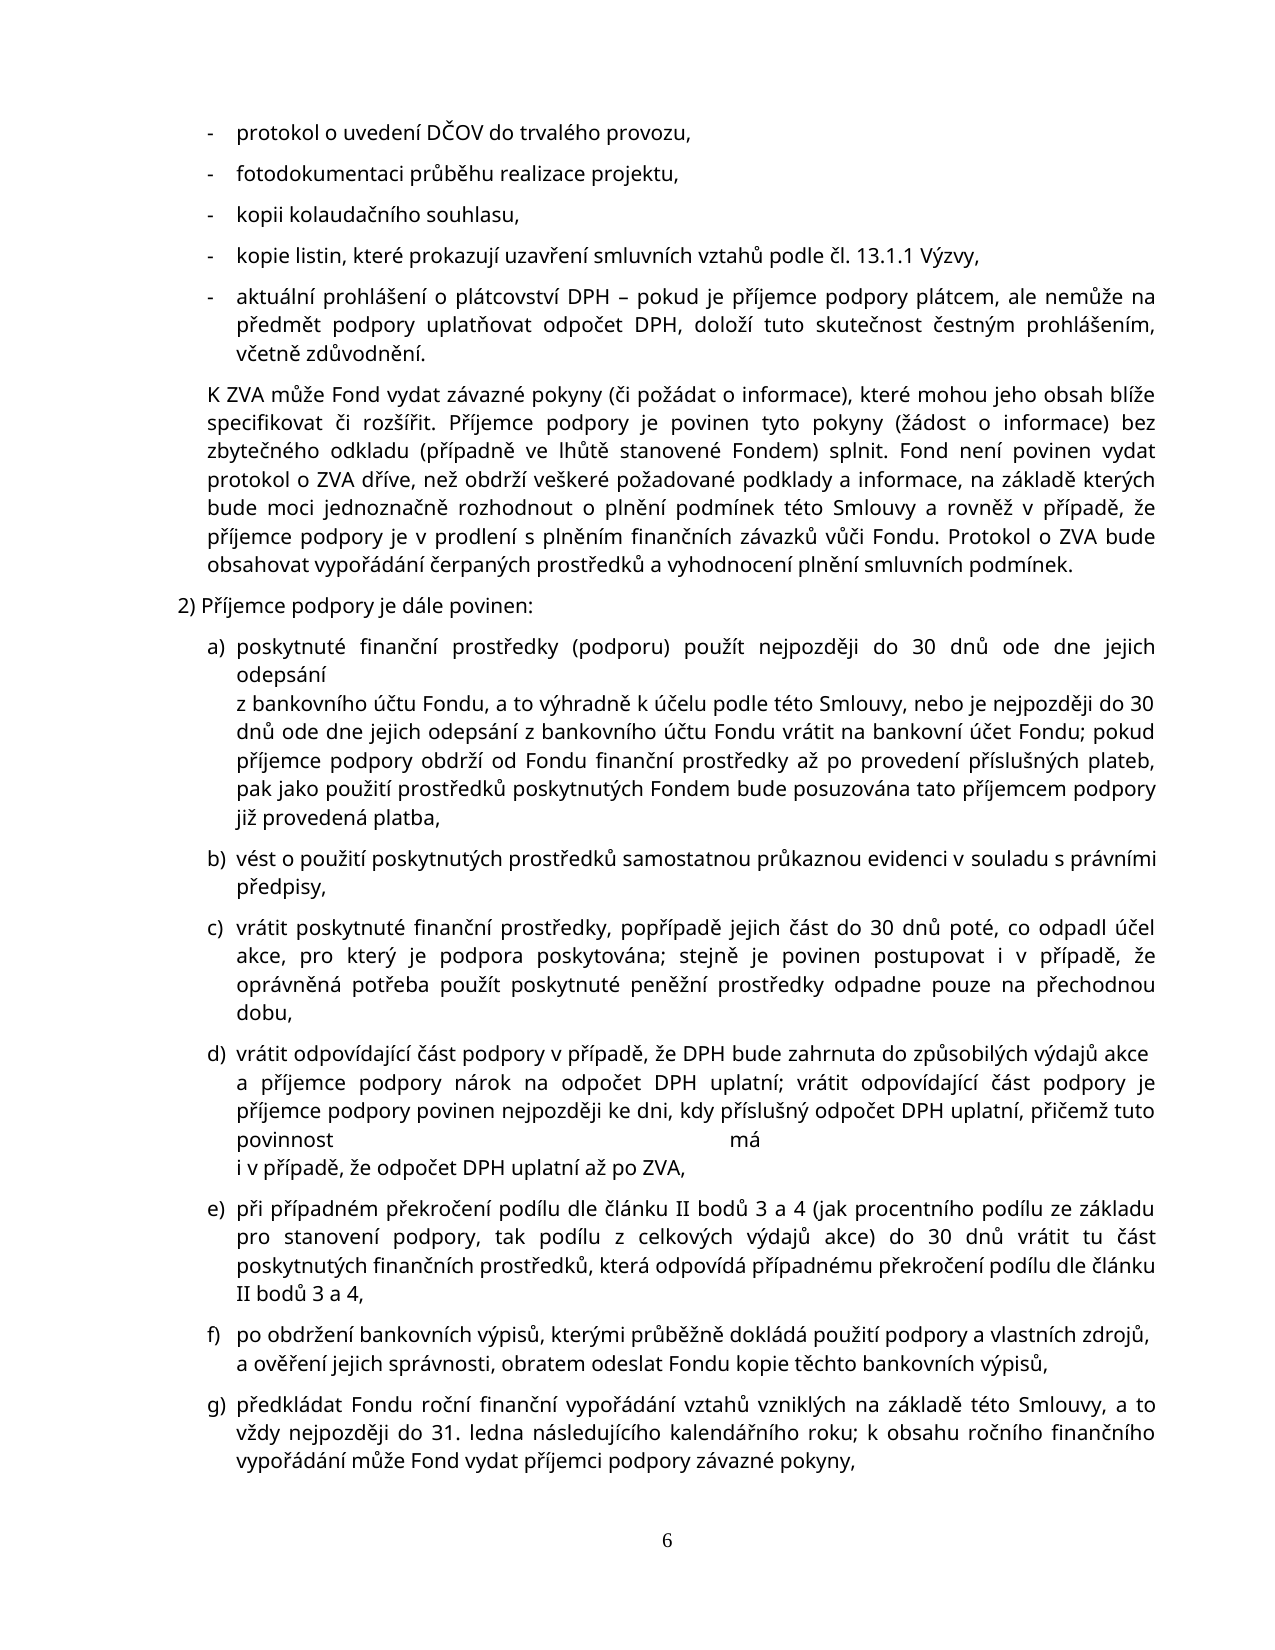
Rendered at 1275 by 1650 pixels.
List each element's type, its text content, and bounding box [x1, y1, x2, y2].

list fotodokumentaci průběhu realizace projektu, [207, 159, 1157, 187]
list vést o použití poskytnutých prostředků samostatnou průkaznou evidenci v souladu s právními předpisy, [207, 844, 1157, 901]
list protokol o uvedení DČOV do trvalého provozu, [207, 118, 1157, 147]
list vrátit poskytnuté finanční prostředky, popřípadě jejich část do 30 dnů poté, co odpadl účel akce, pro který je podpora poskytována; stejně je povinen postupovat i v případě, že oprávněná potřeba použít poskytnuté peněžní prostředky odpadne pouze na přechodnou dobu, [207, 913, 1157, 1027]
text 2) Příjemce podpory je dále povinen: [177, 591, 1157, 620]
list vrátit odpovídající část podpory v případě, že DPH bude zahrnuta do způsobilých výdajů akce a příjemce podpory nárok na odpočet DPH uplatní; vrátit odpovídající část podpory je příjemce podpory povinen nejpozději ke dni, kdy příslušný odpočet DPH uplatní, přičemž tuto povinnost má i v případě, že odpočet DPH uplatní až po ZVA, [207, 1039, 1157, 1182]
list po obdržení bankovních výpisů, kterými průběžně dokládá použití podpory a vlastních zdrojů, a ověření jejich správnosti, obratem odeslat Fondu kopie těchto bankovních výpisů, [207, 1320, 1157, 1377]
list kopii kolaudačního souhlasu, [207, 200, 1157, 228]
list poskytnuté finanční prostředky (podporu) použít nejpozději do 30 dnů ode dne jejich odepsání z bankovního účtu Fondu, a to výhradně k účelu podle této Smlouvy, nebo je nejpozději do 30 dnů ode dne jejich odepsání z bankovního účtu Fondu vrátit na bankovní účet Fondu; pokud příjemce podpory obdrží od Fondu finanční prostředky až po provedení příslušných plateb, pak jako použití prostředků poskytnutých Fondem bude posuzována tato příjemcem podpory již provedená platba, [207, 632, 1157, 831]
list při případném překročení podílu dle článku II bodů 3 a 4 (jak procentního podílu ze základu pro stanovení podpory, tak podílu z celkových výdajů akce) do 30 dnů vrátit tu část poskytnutých finančních prostředků, která odpovídá případnému překročení podílu dle článku II bodů 3 a 4, [207, 1194, 1157, 1308]
list předkládat Fondu roční finanční vypořádání vztahů vzniklých na základě této Smlouvy, a to vždy nejpozději do 31. ledna následujícího kalendářního roku; k obsahu ročního finančního vypořádání může Fond vydat příjemci podpory závazné pokyny, [207, 1390, 1157, 1475]
list aktuální prohlášení o plátcovství DPH – pokud je příjemce podpory plátcem, ale nemůže na předmět podpory uplatňovat odpočet DPH, doloží tuto skutečnost čestným prohlášením, včetně zdůvodnění. [207, 282, 1157, 367]
list kopie listin, které prokazují uzavření smluvních vztahů podle čl. 13.1.1 Výzvy, [207, 241, 1157, 269]
text K ZVA může Fond vydat závazné pokyny (či požádat o informace), které mohou jeho obsah blíže specifikovat či rozšířit. Příjemce podpory je povinen tyto pokyny (žádost o informace) bez zbytečného odkladu (případně ve lhůtě stanovené Fondem) splnit. Fond není povinen vydat protokol o ZVA dříve, než obdrží veškeré požadované podklady a informace, na základě kterých bude moci jednoznačně rozhodnout o plnění podmínek této Smlouvy a rovněž v případě, že příjemce podpory je v prodlení s plněním finančních závazků vůči Fondu. Protokol o ZVA bude obsahovat vypořádání čerpaných prostředků a vyhodnocení plnění smluvních podmínek. [207, 380, 1157, 579]
